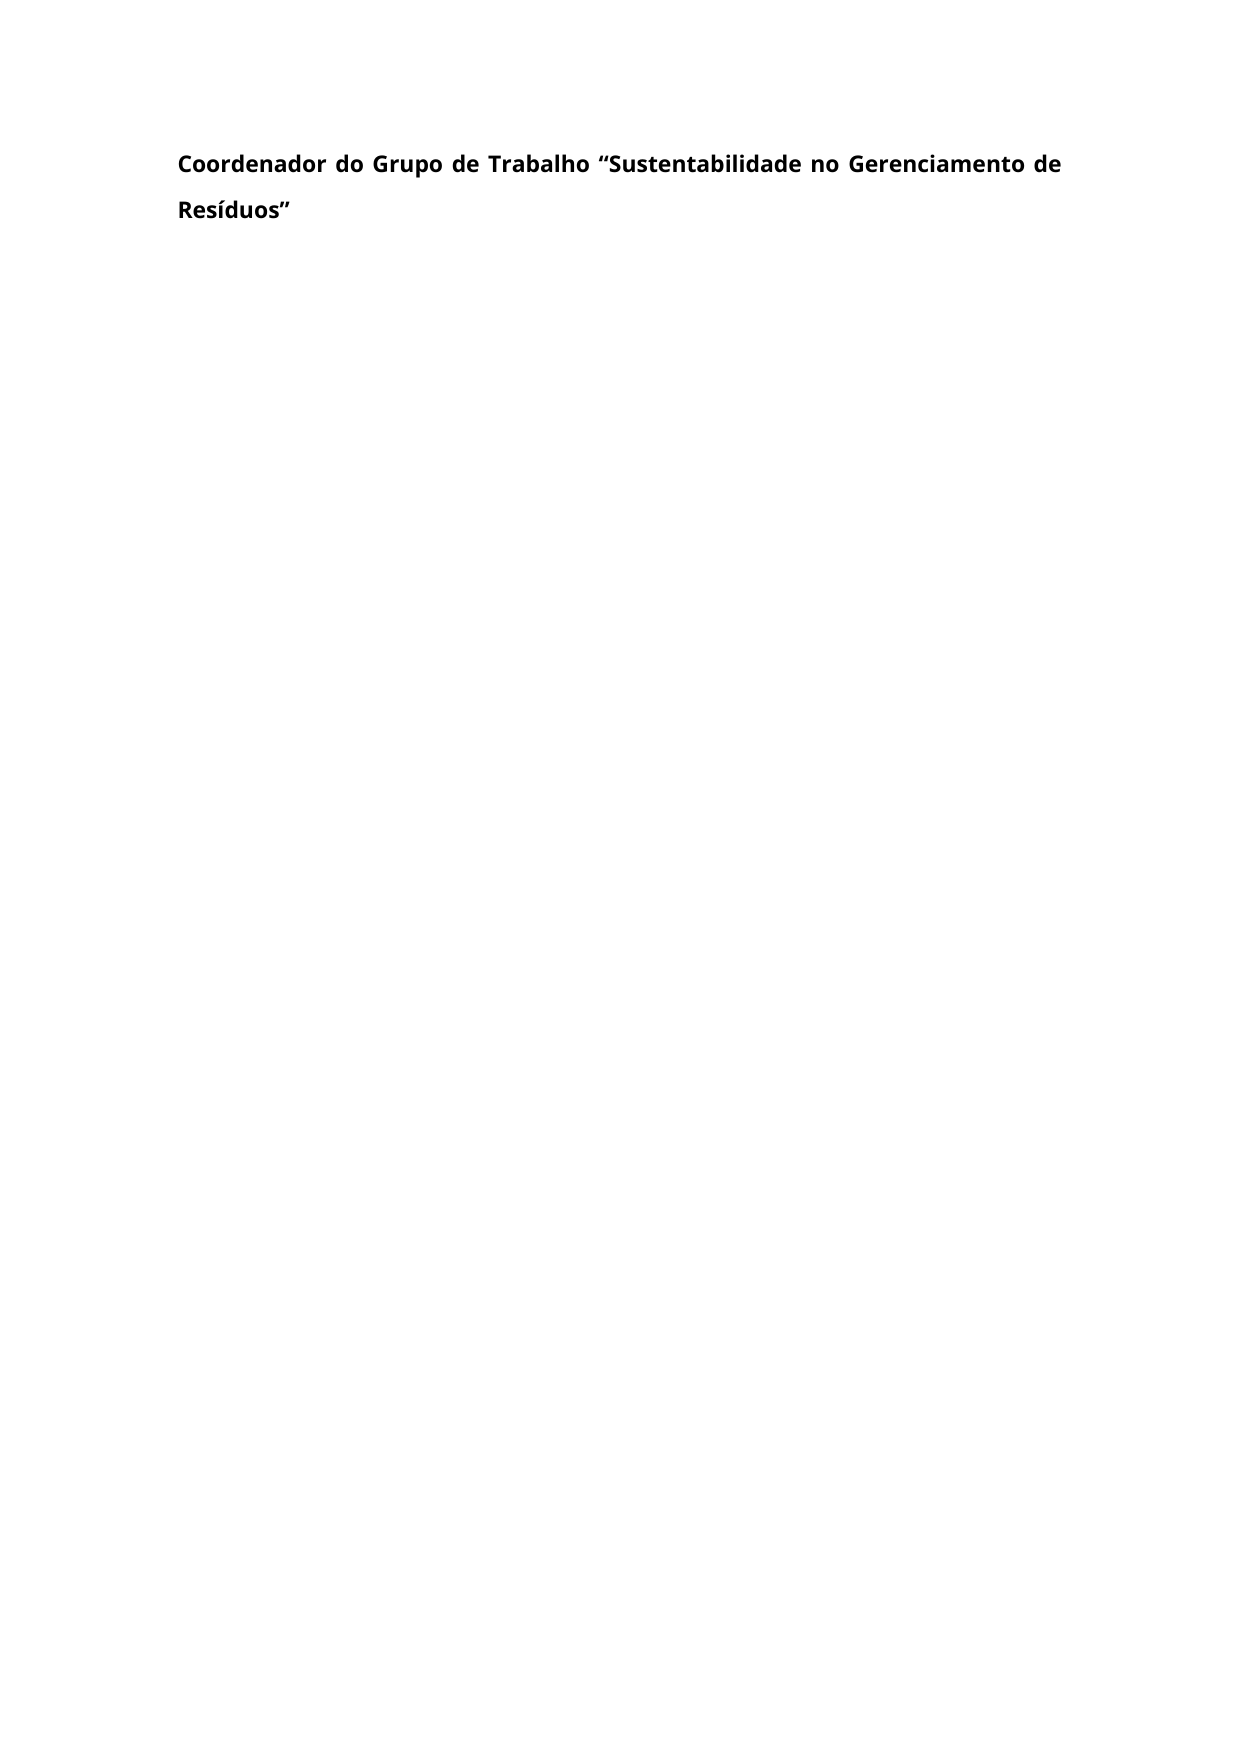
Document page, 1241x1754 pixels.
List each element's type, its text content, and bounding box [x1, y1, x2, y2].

text Coordenador do Grupo de Trabalho “Sustentabilidade no Gerenciamento de Resíduos” [177, 148, 1063, 226]
